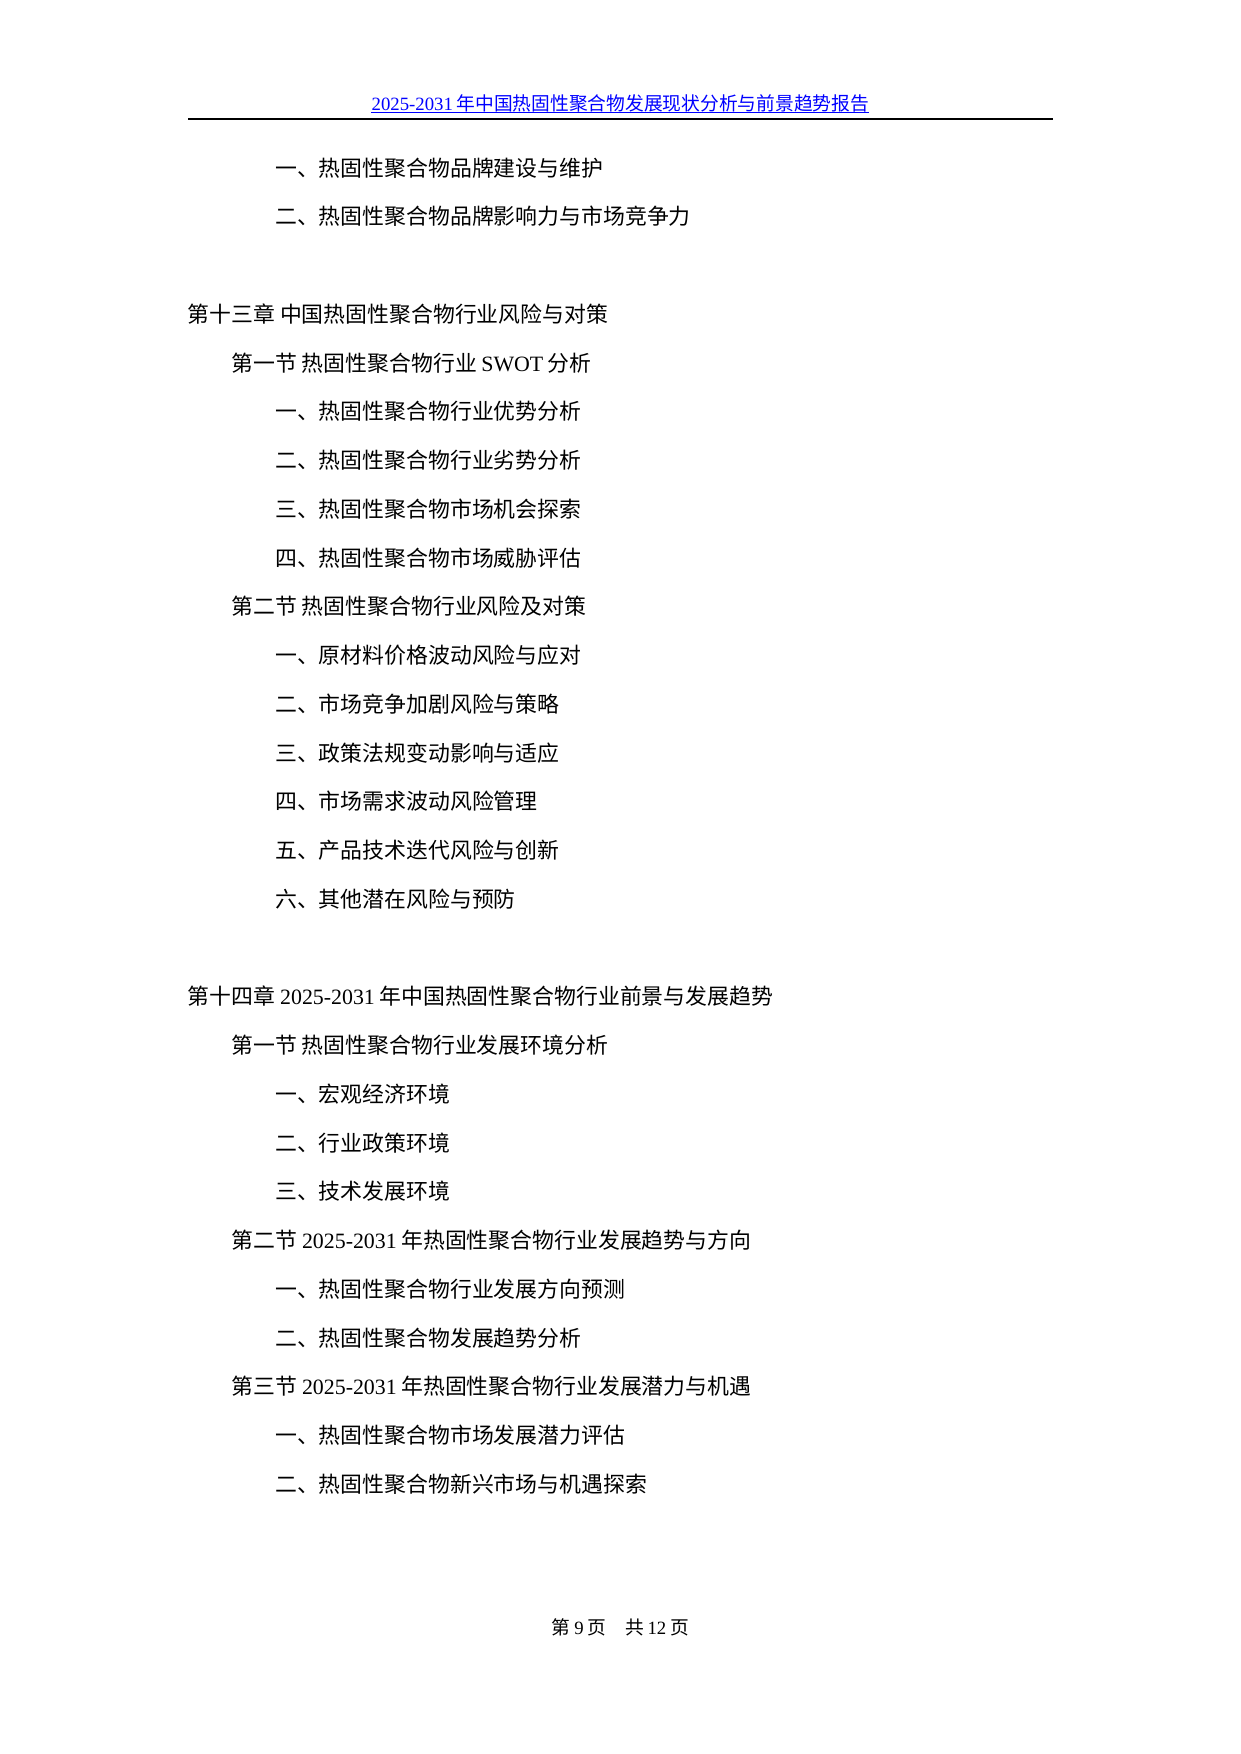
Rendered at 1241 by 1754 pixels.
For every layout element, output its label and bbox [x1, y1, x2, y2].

text [187, 150, 1053, 1499]
